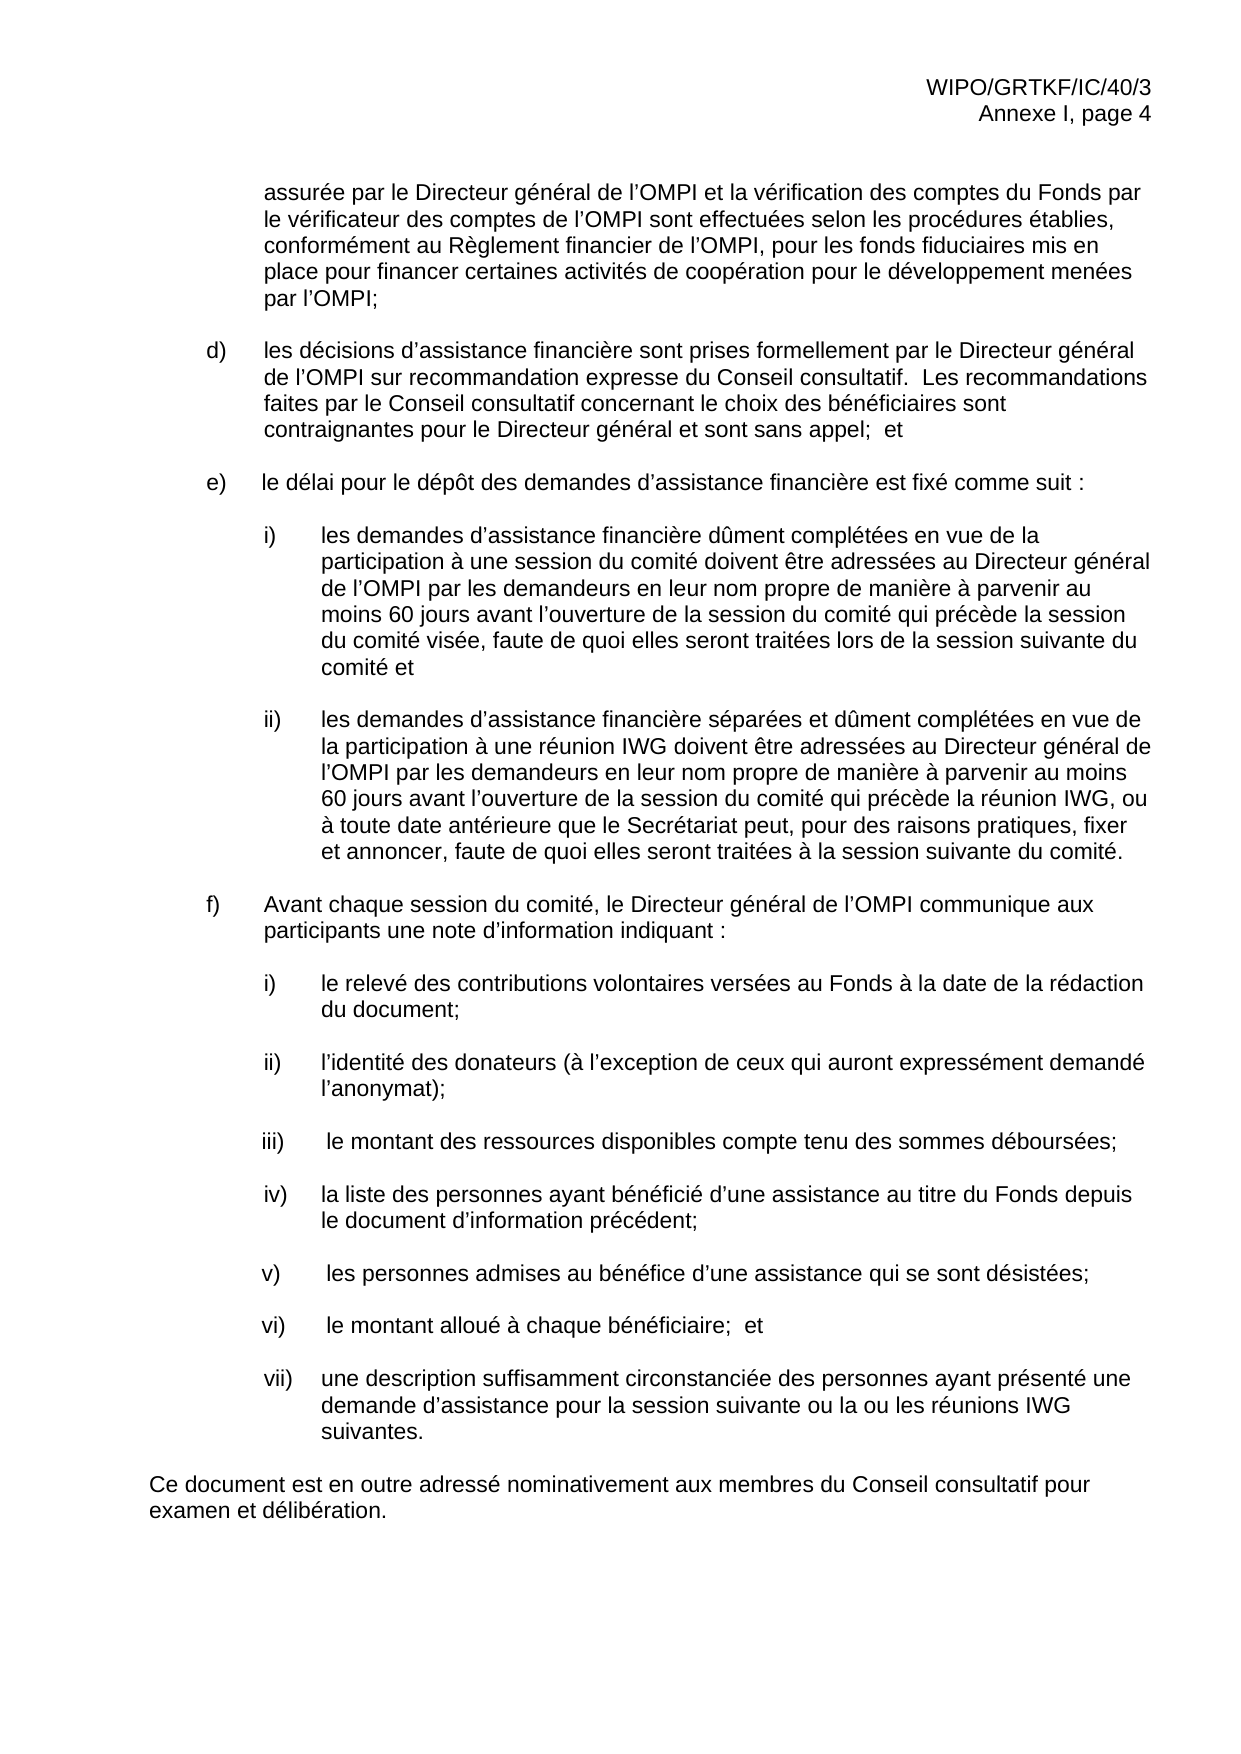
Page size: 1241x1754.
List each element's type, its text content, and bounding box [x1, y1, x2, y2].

list le montant alloué à chaque bénéficiaire; et [261, 1312, 1152, 1339]
list l’identité des donateurs (à l’exception de ceux qui auront expressément demandé l’anonymat); [263, 1049, 1152, 1102]
list les demandes d’assistance financière séparées et dûment complétées en vue de la participation à une réunion IWG doivent être adressées au Directeur général de l’OMPI par les demandeurs en leur nom propre de manière à parvenir au moins 60 jours avant l’ouverture de la session du comité qui précède la réunion IWG, ou à toute date antérieure que le Secrétariat peut, pour des raisons pratiques, fixer et annoncer, faute de quoi elles seront traitées à la session suivante du comité. [263, 706, 1152, 864]
list une description suffisamment circonstanciée des personnes ayant présenté une demande d’assistance pour la session suivante ou la ou les réunions IWG suivantes. [263, 1365, 1152, 1444]
list Avant chaque session du comité, le Directeur général de l’OMPI communique aux participants une note d’information indiquant : [206, 891, 1152, 943]
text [206, 179, 1152, 311]
list la liste des personnes ayant bénéficié d’une assistance au titre du Fonds depuis le document d’information précédent; [263, 1181, 1152, 1233]
text Ce document est en outre adressé nominativement aux membres du Conseil consultatif pour examen et délibération. [149, 1471, 1152, 1523]
text d) les décisions d’assistance financière sont prises formellement par le Directeur général de l’OMPI sur recommandation expresse du Conseil consultatif. Les recommandations faites par le Conseil consultatif concernant le choix des bénéficiaires sont contraignantes pour le Directeur général et sont sans appel; et [206, 337, 1152, 443]
list le montant des ressources disponibles compte tenu des sommes déboursées; [261, 1128, 1152, 1154]
text e) le délai pour le dépôt des demandes d’assistance financière est fixé comme suit : [206, 469, 1152, 496]
list les personnes admises au bénéfice d’une assistance qui se sont désistées; [261, 1260, 1152, 1286]
list les demandes d’assistance financière dûment complétées en vue de la participation à une session du comité doivent être adressées au Directeur général de l’OMPI par les demandeurs en leur nom propre de manière à parvenir au moins 60 jours avant l’ouverture de la session du comité qui précède la session du comité visée, faute de quoi elles seront traitées lors de la session suivante du comité et [263, 522, 1152, 680]
list le relevé des contributions volontaires versées au Fonds à la date de la rédaction du document; [263, 970, 1152, 1023]
